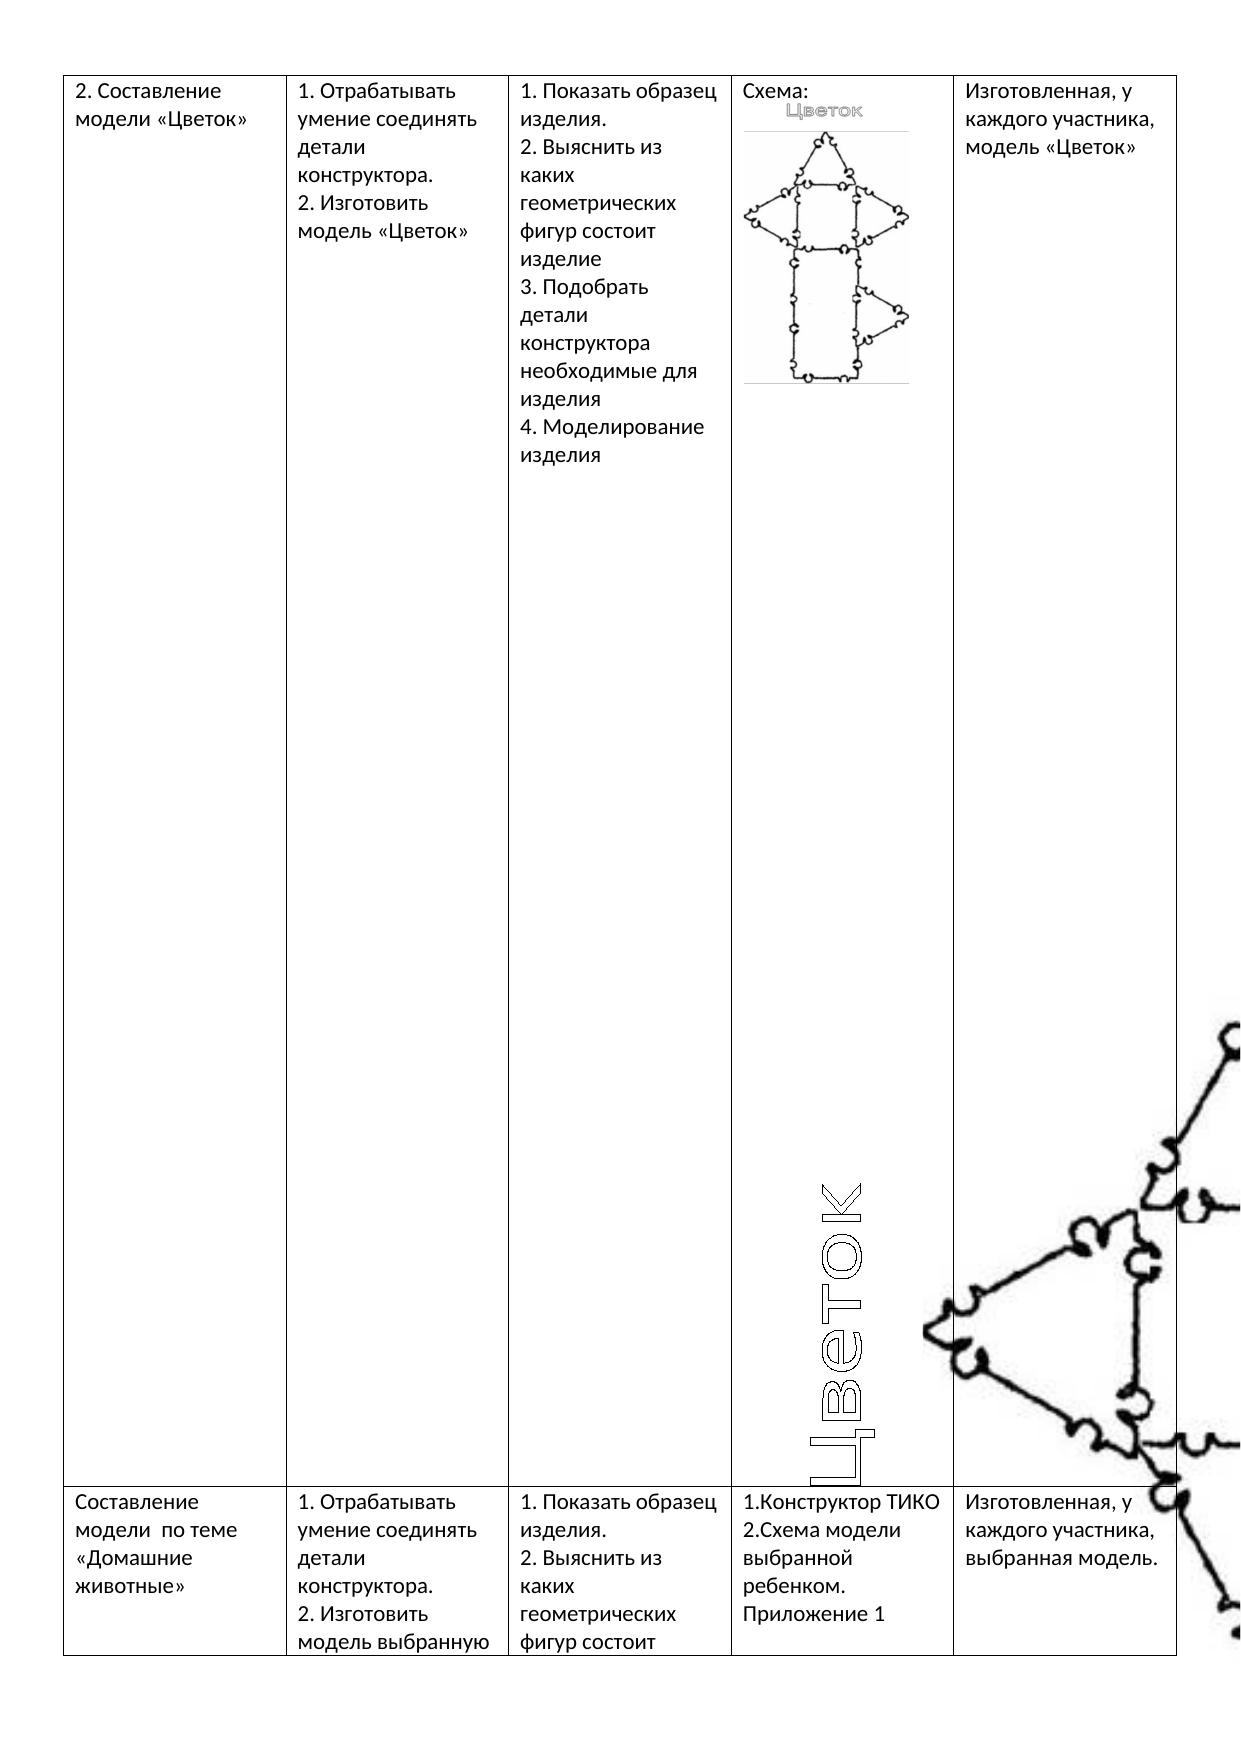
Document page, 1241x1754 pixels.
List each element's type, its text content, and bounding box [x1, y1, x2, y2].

table_cell 1. Отрабатывать умение соединять детали конструктора. 2. Изготовить модель «Цветок» [287, 76, 508, 1486]
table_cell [509, 1487, 731, 1655]
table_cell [64, 1487, 286, 1655]
picture [744, 104, 909, 384]
picture [922, 995, 1241, 1662]
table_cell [954, 1487, 1176, 1655]
table_cell Схема: [732, 76, 953, 1486]
table_cell Изготовленная, у каждого участника, модель «Цветок» [954, 76, 1176, 1486]
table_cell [287, 1487, 508, 1655]
table_cell 2. Составление модели «Цветок» [64, 76, 286, 1486]
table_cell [732, 1487, 953, 1655]
